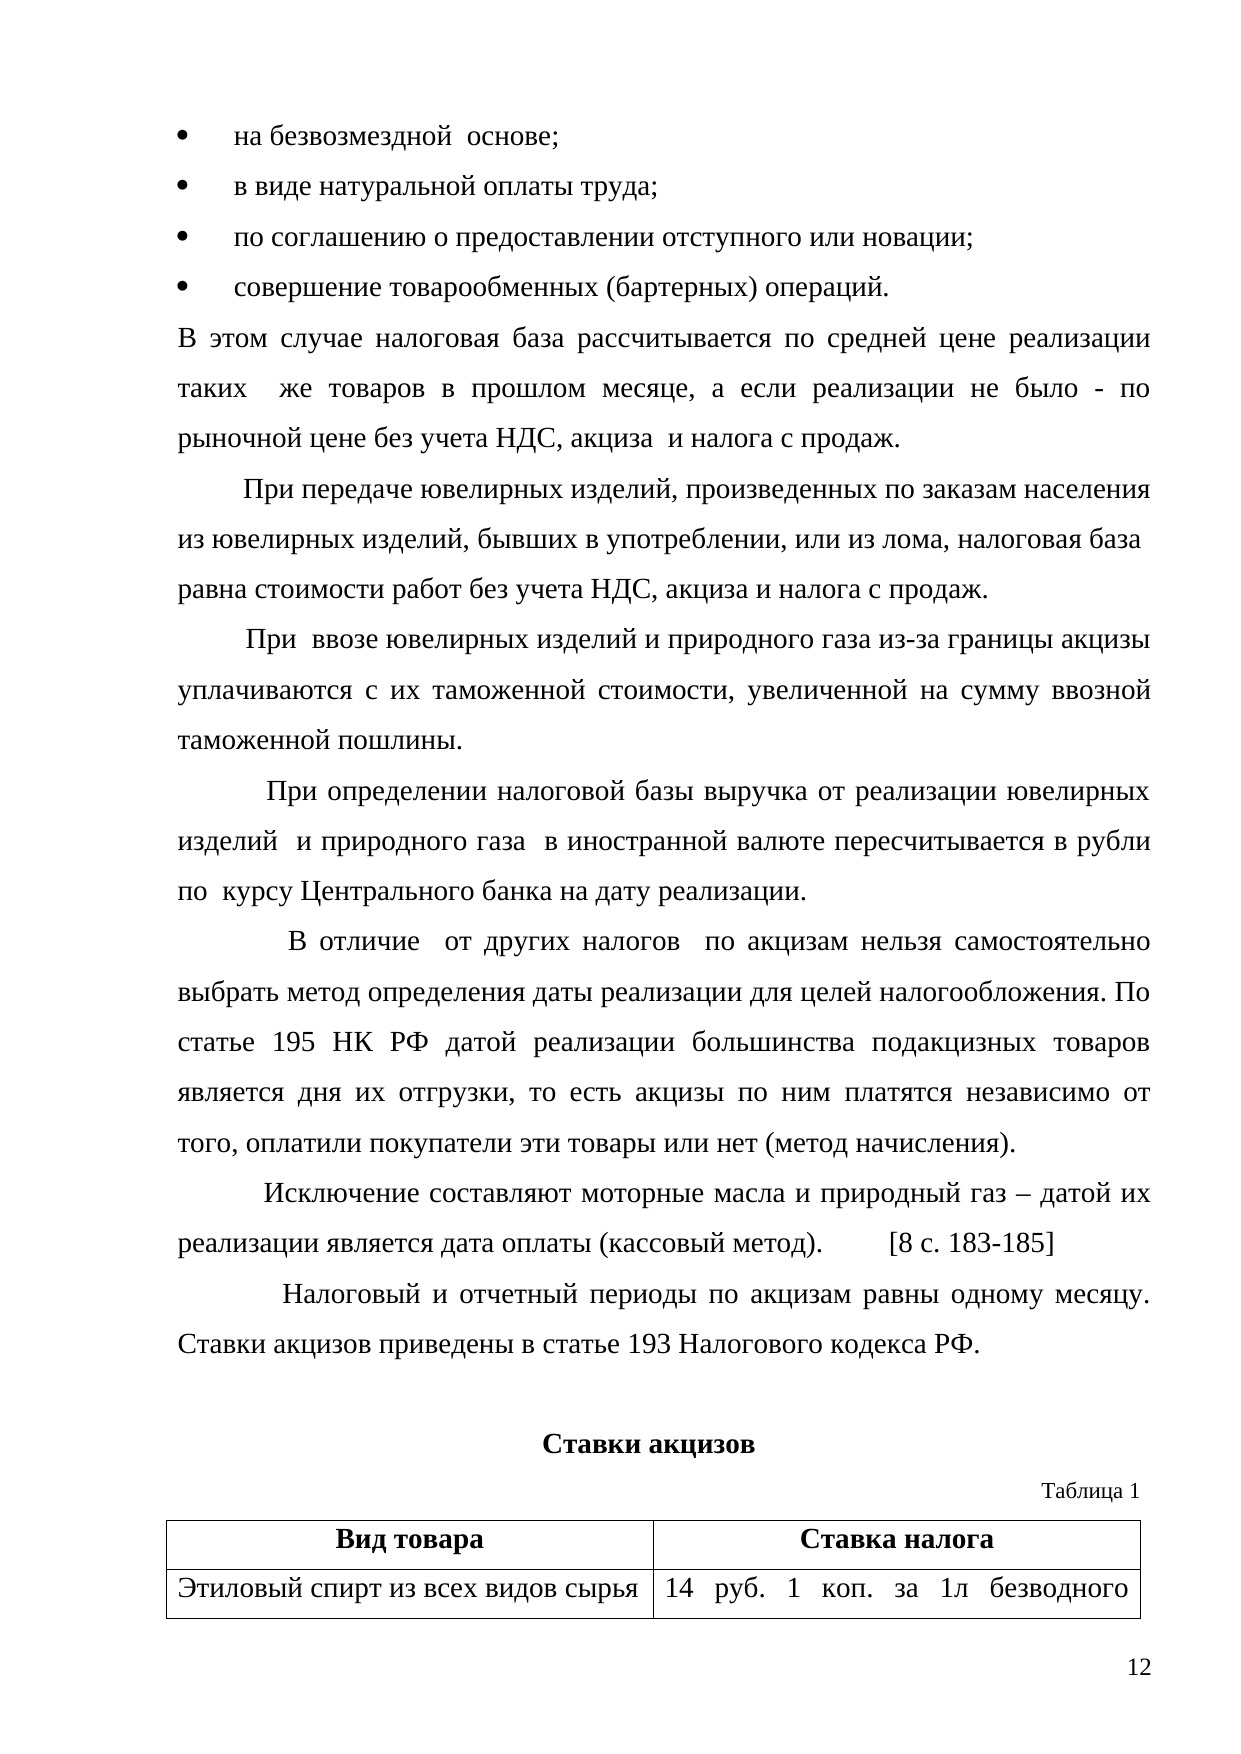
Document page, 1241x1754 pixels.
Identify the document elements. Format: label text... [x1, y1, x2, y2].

text В отличие от других налогов по акцизам нельзя самостоятельно выбрать метод определения даты реализации для целей налогообложения. По статье 195 НК РФ датой реализации большинства подакцизных товаров является дня их отгрузки, то есть акцизы по ним платятся независимо от того, оплатили покупатели эти товары или нет (метод начисления). [177, 923, 1152, 1158]
text Ставки акцизов [177, 1427, 1152, 1460]
text При определении налоговой базы выручка от реализации ювелирных изделий и природного газа в иностранной валюте пересчитывается в рубли по курсу Центрального банка на дату реализации. [177, 773, 1152, 907]
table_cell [167, 1570, 653, 1618]
text Налоговый и отчетный периоды по акцизам равны одному месяцу. Ставки акцизов приведены в статье 193 Налогового кодекса РФ. [177, 1276, 1152, 1359]
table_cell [654, 1570, 1140, 1618]
text Таблица 1 [177, 1477, 1152, 1503]
list на безвозмездной основе; [177, 118, 1152, 152]
text При ввозе ювелирных изделий и природного газа из-за границы акцизы уплачиваются с их таможенной стоимости, увеличенной на сумму ввозной таможенной пошлины. [177, 622, 1152, 756]
text равна стоимости работ без учета НДС, акциза и налога с продаж. [177, 571, 1152, 605]
text При передаче ювелирных изделий, произведенных по заказам населения из ювелирных изделий, бывших в употреблении, или из лома, налоговая база [177, 471, 1152, 554]
list совершение товарообменных (бартерных) операций. [177, 269, 1152, 303]
text Исключение составляют моторные масла и природный газ – датой их реализации является дата оплаты (кассовый метод). [8 с. 183-185] [177, 1175, 1152, 1259]
list в виде натуральной оплаты труда; [177, 168, 1152, 202]
list по соглашению о предоставлении отступного или новации; [177, 219, 1152, 253]
table_header Ставка налога [654, 1521, 1140, 1569]
text В этом случае налоговая база рассчитывается по средней цене реализации таких же товаров в прошлом месяце, а если реализации не было - по рыночной цене без учета НДС, акциза и налога с продаж. [177, 320, 1152, 454]
table_header Вид товара [167, 1521, 653, 1569]
